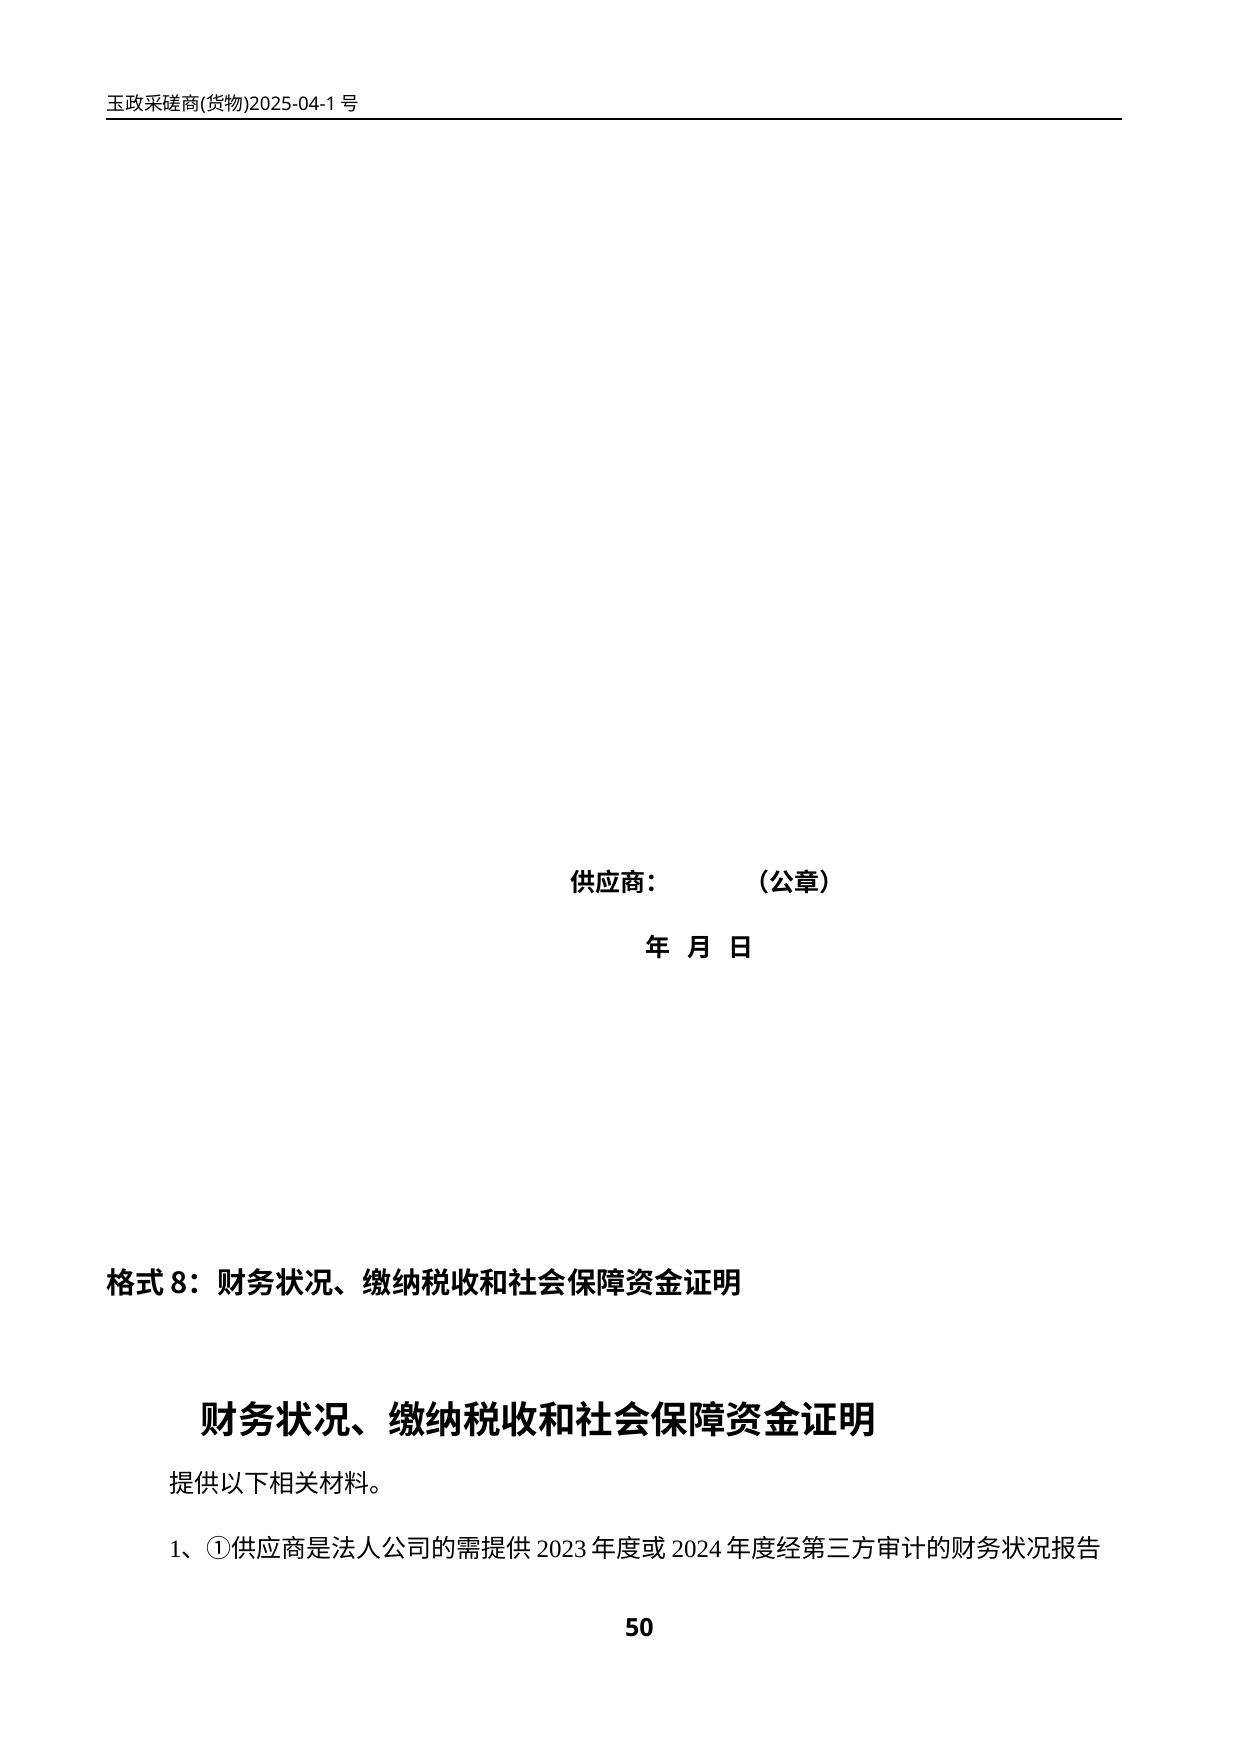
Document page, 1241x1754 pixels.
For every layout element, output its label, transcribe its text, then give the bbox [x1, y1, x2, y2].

text 财务状况、缴纳税收和社会保障资金证明 [106, 1384, 1122, 1449]
text 提供以下相关材料。 [106, 1449, 1122, 1514]
title 格式8：财务状况、缴纳税收和社会保障资金证明 [106, 1248, 1122, 1313]
text 供应商： （公章） [106, 848, 1122, 913]
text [106, 1514, 1122, 1579]
text 年 月 日 [106, 913, 1122, 978]
